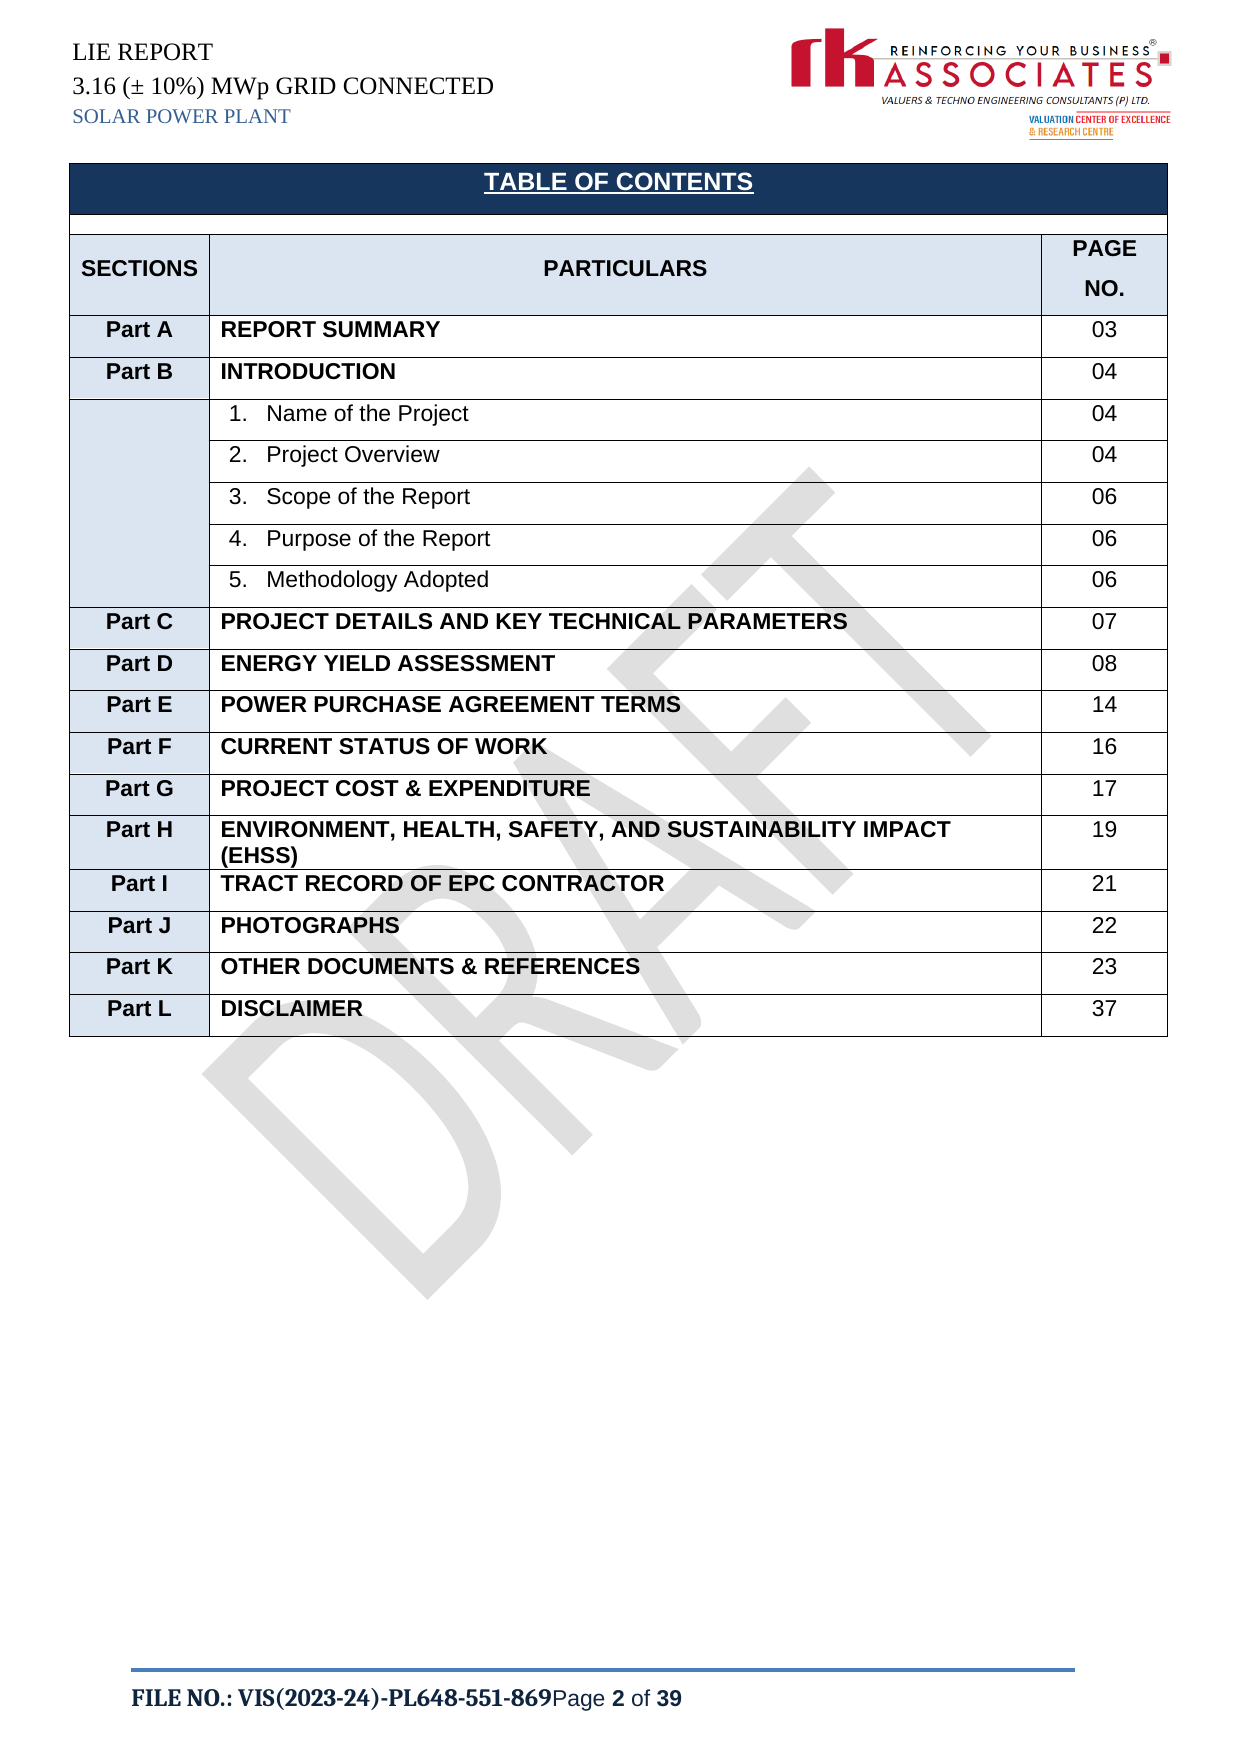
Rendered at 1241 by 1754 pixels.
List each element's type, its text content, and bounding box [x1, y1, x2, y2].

table_cell Part B [70, 358, 209, 398]
table_cell OTHER DOCUMENTS & REFERENCES [210, 953, 1041, 994]
table_cell 16 [1042, 733, 1167, 773]
table_cell 06 [1042, 566, 1167, 607]
table_cell PROJECT COST & EXPENDITURE [210, 775, 1041, 815]
table_cell Part L [70, 995, 209, 1036]
table_cell PAGE NO. [1042, 235, 1167, 315]
table_header TABLE OF CONTENTS [70, 164, 1167, 214]
table_cell Part K [70, 953, 209, 994]
table_cell Part I [70, 870, 209, 911]
table_cell Part A [70, 316, 209, 357]
table_cell [70, 400, 209, 607]
table_cell SECTIONS [70, 235, 209, 315]
table_cell REPORT SUMMARY [210, 316, 1041, 357]
table_cell PROJECT DETAILS AND KEY TECHNICAL PARAMETERS [210, 608, 1041, 648]
table_cell CURRENT STATUS OF WORK [210, 733, 1041, 773]
table_cell Part H [70, 816, 209, 869]
table_cell 06 [1042, 525, 1167, 565]
table_cell Methodology Adopted [210, 566, 1041, 607]
table_cell 37 [1042, 995, 1167, 1036]
table_cell 04 [1042, 441, 1167, 482]
table_cell INTRODUCTION [210, 358, 1041, 398]
table_cell 03 [1042, 316, 1167, 357]
table_cell ENERGY YIELD ASSESSMENT [210, 650, 1041, 690]
table_cell Part D [70, 650, 209, 690]
table_cell PHOTOGRAPHS [210, 912, 1041, 952]
picture [784, 18, 1174, 144]
table_cell Purpose of the Report [210, 525, 1041, 565]
table_cell POWER PURCHASE AGREEMENT TERMS [210, 691, 1041, 732]
table_cell Scope of the Report [210, 483, 1041, 523]
table_cell 14 [1042, 691, 1167, 732]
table_cell 17 [1042, 775, 1167, 815]
table_cell Part F [70, 733, 209, 773]
table_cell Part C [70, 608, 209, 648]
table_cell Name of the Project [210, 400, 1041, 440]
table_cell ENVIRONMENT, HEALTH, SAFETY, AND SUSTAINABILITY IMPACT (EHSS) [210, 816, 1041, 869]
table_cell PARTICULARS [210, 235, 1041, 315]
table_cell DISCLAIMER [210, 995, 1041, 1036]
table_cell Part J [70, 912, 209, 952]
table_cell 07 [1042, 608, 1167, 648]
table_cell 22 [1042, 912, 1167, 952]
table_cell Part E [70, 691, 209, 732]
table_cell 19 [1042, 816, 1167, 869]
table_cell 08 [1042, 650, 1167, 690]
table_cell Part G [70, 775, 209, 815]
table_cell 23 [1042, 953, 1167, 994]
table_cell 21 [1042, 870, 1167, 911]
table_cell 06 [1042, 483, 1167, 523]
table_cell 04 [1042, 358, 1167, 398]
table_cell [70, 215, 1167, 234]
table_cell 04 [1042, 400, 1167, 440]
table_cell Project Overview [210, 441, 1041, 482]
table_cell TRACT RECORD OF EPC CONTRACTOR [210, 870, 1041, 911]
